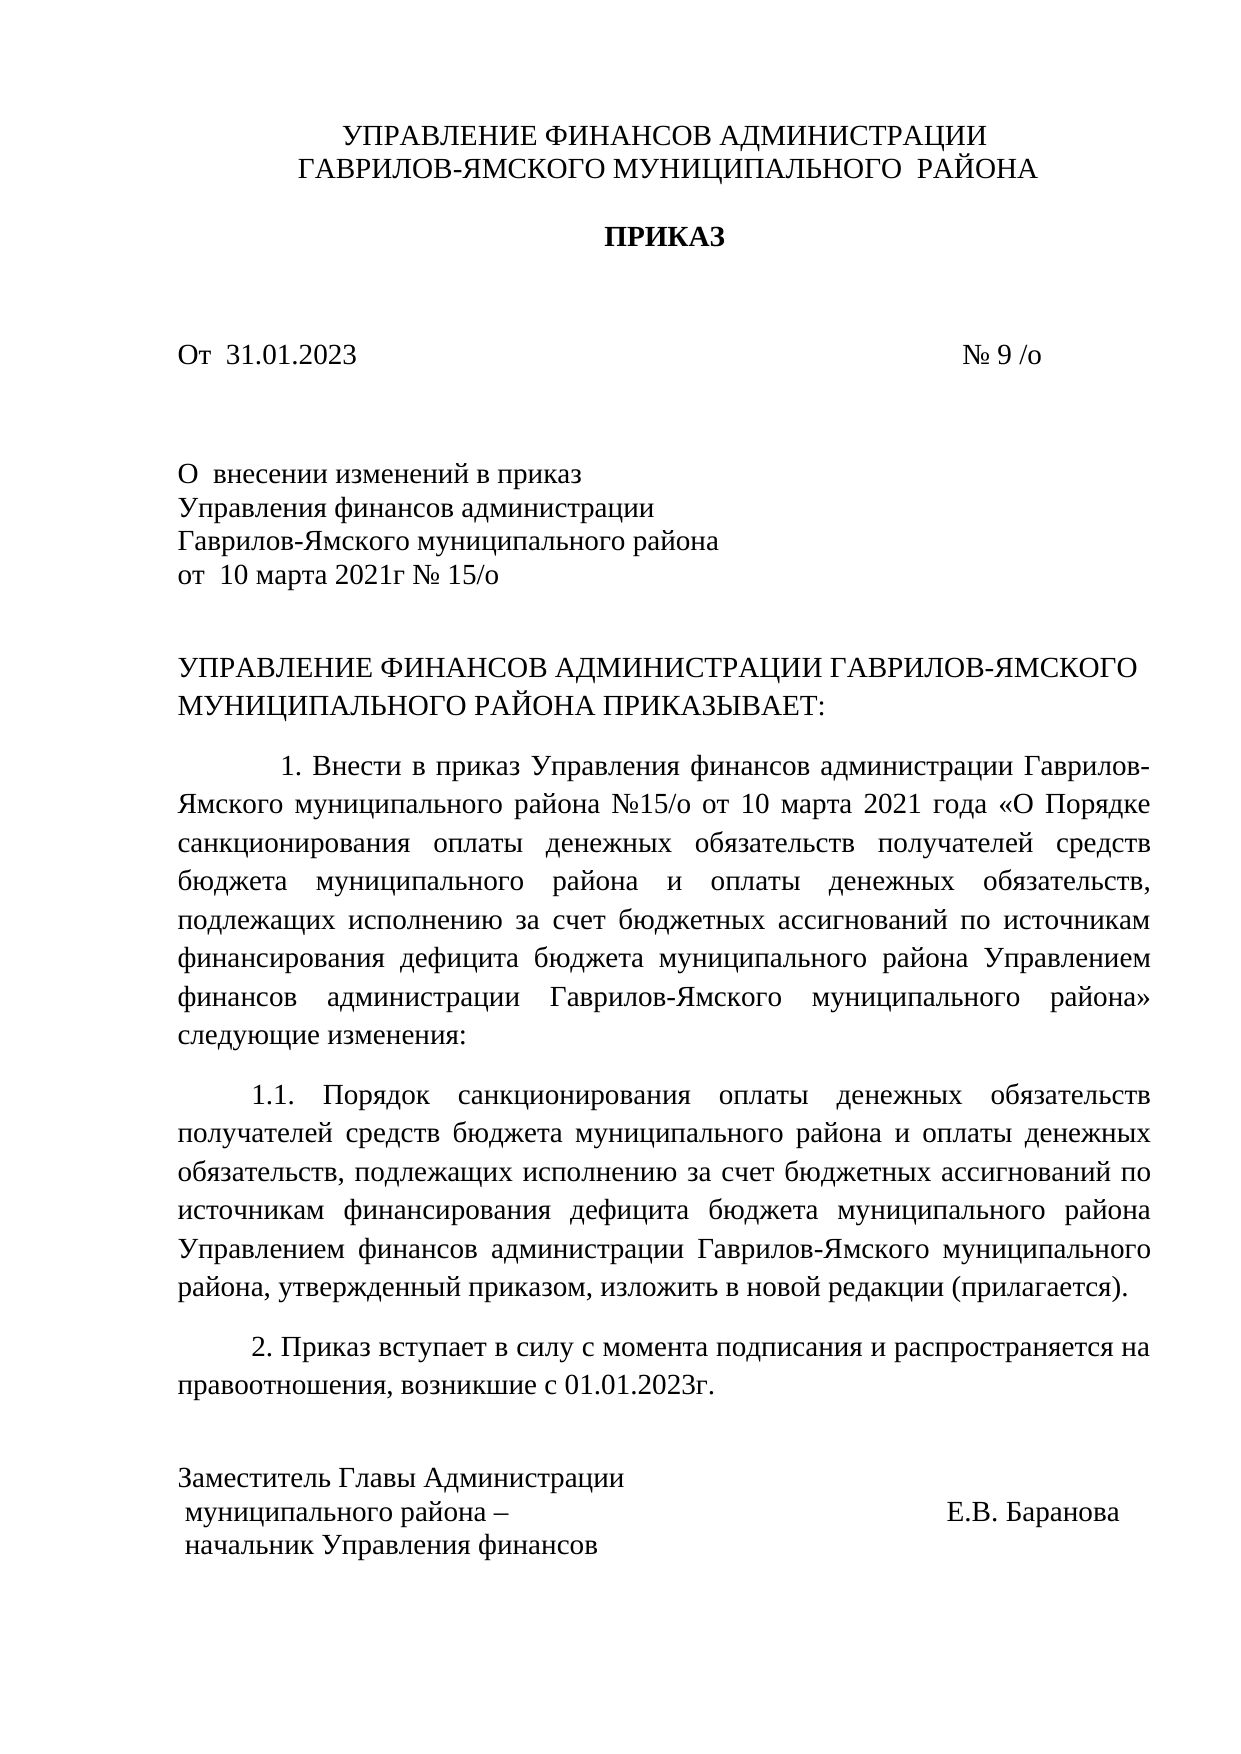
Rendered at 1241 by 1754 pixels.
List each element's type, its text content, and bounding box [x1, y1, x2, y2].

text ПРИКАЗ [177, 219, 1152, 252]
text 1.1. Порядок санкционирования оплаты денежных обязательств получателей средств бюджета муниципального района и оплаты денежных обязательств, подлежащих исполнению за счет бюджетных ассигнований по источникам финансирования дефицита бюджета муниципального района Управлением финансов администрации Гаврилов-Ямского муниципального района, утвержденный приказом, изложить в новой редакции (прилагается). [177, 1077, 1152, 1303]
text ГАВРИЛОВ-ЯМСКОГО МУНИЦИПАЛЬНОГО РАЙОНА [177, 152, 1152, 185]
text О внесении изменений в приказ [177, 456, 1152, 490]
text Заместитель Главы Администрации [177, 1460, 1152, 1494]
text 1. Внести в приказ Управления финансов администрации Гаврилов-Ямского муниципального района №15/о от 10 марта 2021 года «О Порядке санкционирования оплаты денежных обязательств получателей средств бюджета муниципального района и оплаты денежных обязательств, подлежащих исполнению за счет бюджетных ассигнований по источникам финансирования дефицита бюджета муниципального района Управлением финансов администрации Гаврилов-Ямского муниципального района» следующие изменения: [177, 748, 1152, 1051]
text Гаврилов-Ямского муниципального района [177, 523, 1152, 557]
text УПРАВЛЕНИЕ ФИНАНСОВ АДМИНИСТРАЦИИ [177, 118, 1152, 152]
text начальник Управления финансов [177, 1527, 1152, 1561]
text муниципального района – Е.В. Баранова [177, 1494, 1152, 1527]
text от 10 марта 2021г № 15/о [177, 557, 1152, 590]
text Управления финансов администрации [177, 490, 1152, 523]
text УПРАВЛЕНИЕ ФИНАНСОВ АДМИНИСТРАЦИИ ГАВРИЛОВ-ЯМСКОГО МУНИЦИПАЛЬНОГО РАЙОНА ПРИКАЗЫВАЕТ: [177, 650, 1152, 722]
text От 31.01.2023 № 9 /о [177, 337, 1152, 371]
text 2. Приказ вступает в силу с момента подписания и распространяется на правоотношения, возникшие с 01.01.2023г. [177, 1329, 1152, 1401]
